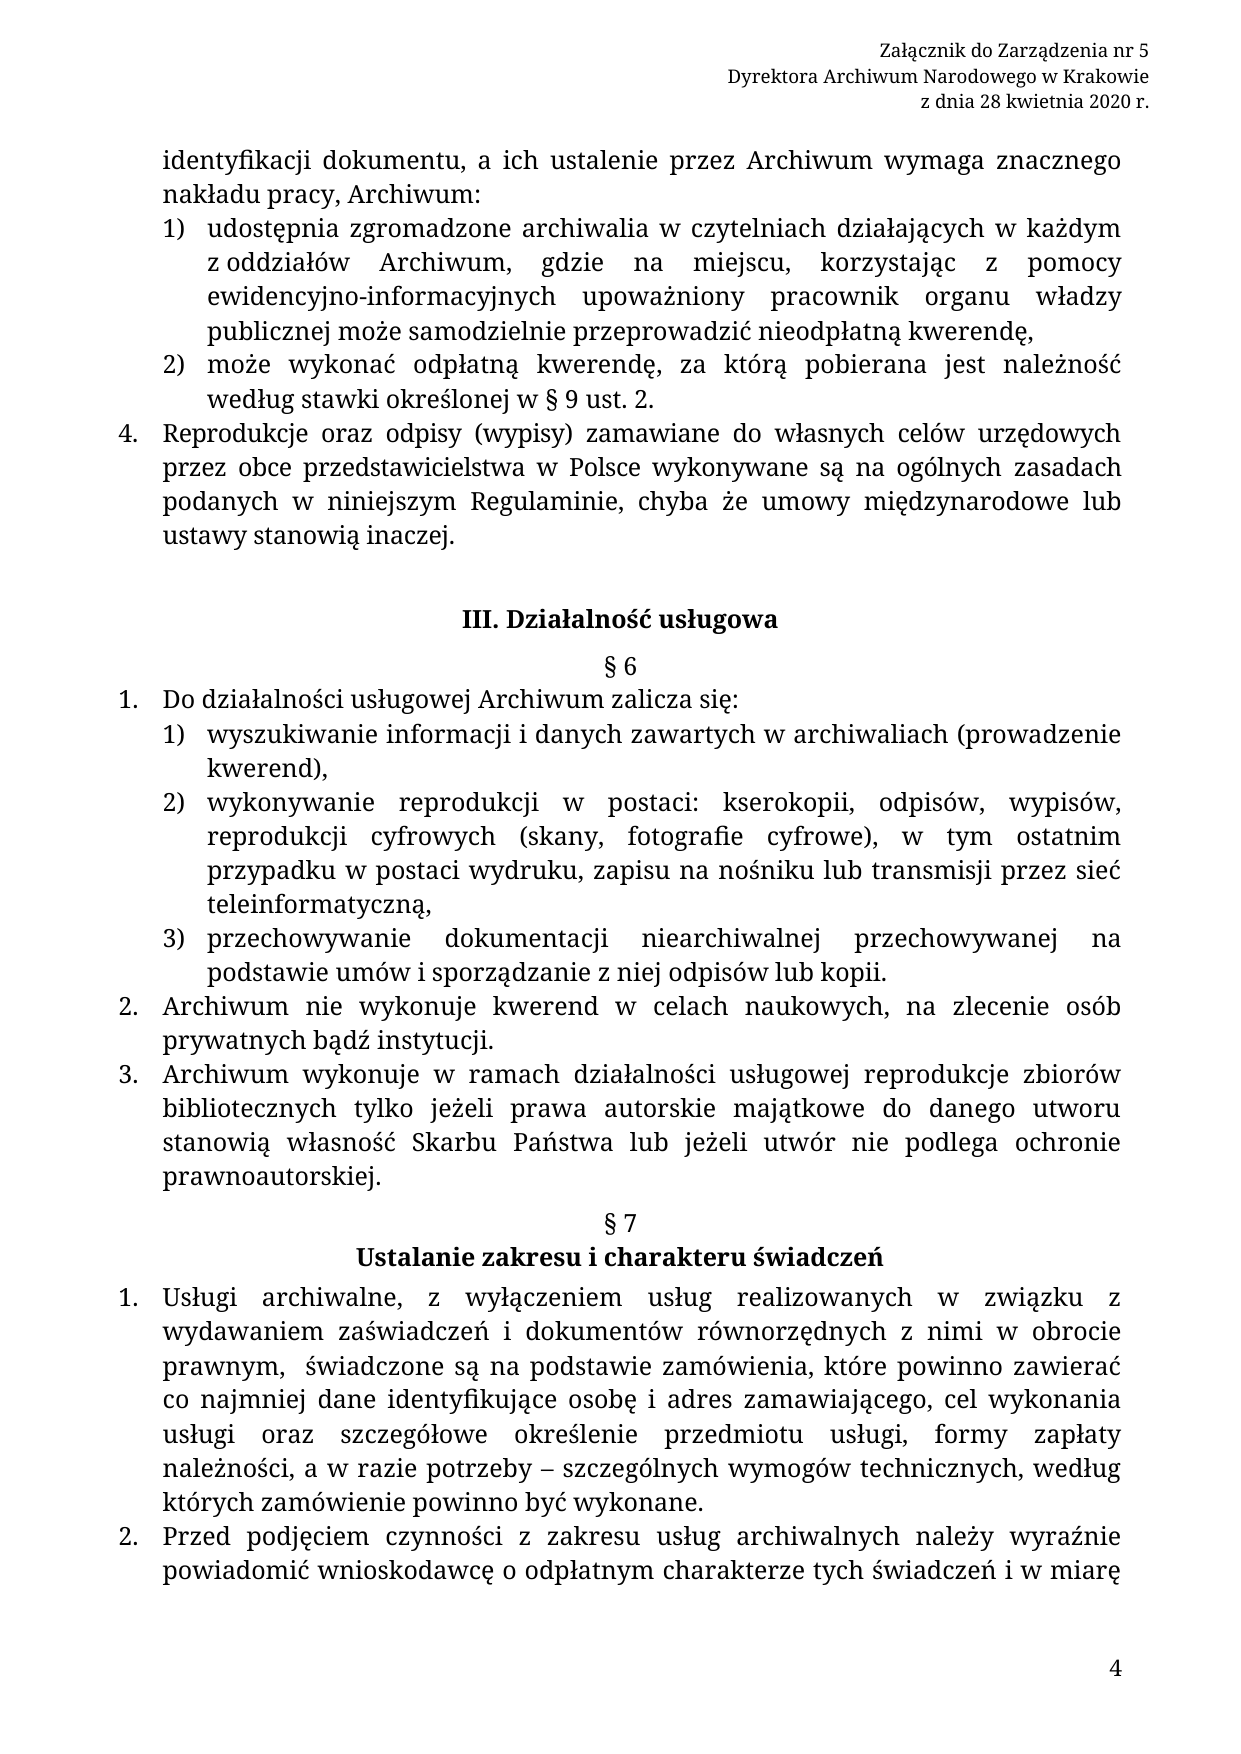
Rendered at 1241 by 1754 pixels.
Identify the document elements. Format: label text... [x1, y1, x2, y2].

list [118, 1518, 1122, 1587]
list wyszukiwanie informacji i danych zawartych w archiwaliach (prowadzenie kwerend), [162, 716, 1122, 784]
list § 6 [118, 648, 1122, 682]
list Usługi archiwalne, z wyłączeniem usług realizowanych w związku z wydawaniem zaświadczeń i dokumentów równorzędnych z nimi w obrocie prawnym, świadczone są na podstawie zamówienia, które powinno zawierać co najmniej dane identyfikujące osobę i adres zamawiającego, cel wykonania usługi oraz szczegółowe określenie przedmiotu usługi, formy zapłaty należności, a w razie potrzeby – szczególnych wymogów technicznych, według których zamówienie powinno być wykonane. [118, 1280, 1122, 1518]
list może wykonać odpłatną kwerendę, za którą pobierana jest należność według stawki określonej w § 9 ust. 2. [162, 347, 1122, 415]
subtitle III. Działalność usługowa [118, 602, 1122, 636]
list udostępnia zgromadzone archiwalia w czytelniach działających w każdym z oddziałów Archiwum, gdzie na miejscu, korzystając z pomocy ewidencyjno-informacyjnych upoważniony pracownik organu władzy publicznej może samodzielnie przeprowadzić nieodpłatną kwerendę, [162, 211, 1122, 347]
text Ustalanie zakresu i charakteru świadczeń [118, 1240, 1122, 1274]
list Archiwum wykonuje w ramach działalności usługowej reprodukcje zbiorów bibliotecznych tylko jeżeli prawa autorskie majątkowe do danego utworu stanowią własność Skarbu Państwa lub jeżeli utwór nie podlega ochronie prawnoautorskiej. [118, 1057, 1122, 1193]
list Do działalności usługowej Archiwum zalicza się: [118, 682, 1122, 716]
list Reprodukcje oraz odpisy (wypisy) zamawiane do własnych celów urzędowych przez obce przedstawicielstwa w Polsce wykonywane są na ogólnych zasadach podanych w niniejszym Regulaminie, chyba że umowy międzynarodowe lub ustawy stanowią inaczej. [118, 415, 1122, 552]
list § 7 [118, 1206, 1122, 1240]
list przechowywanie dokumentacji niearchiwalnej przechowywanej na podstawie umów i sporządzanie z niej odpisów lub kopii. [162, 921, 1122, 989]
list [118, 143, 1122, 211]
list Archiwum nie wykonuje kwerend w celach naukowych, na zlecenie osób prywatnych bądź instytucji. [118, 989, 1122, 1057]
list wykonywanie reprodukcji w postaci: kserokopii, odpisów, wypisów, reprodukcji cyfrowych (skany, fotografie cyfrowe), w tym ostatnim przypadku w postaci wydruku, zapisu na nośniku lub transmisji przez sieć teleinformatyczną, [162, 784, 1122, 921]
